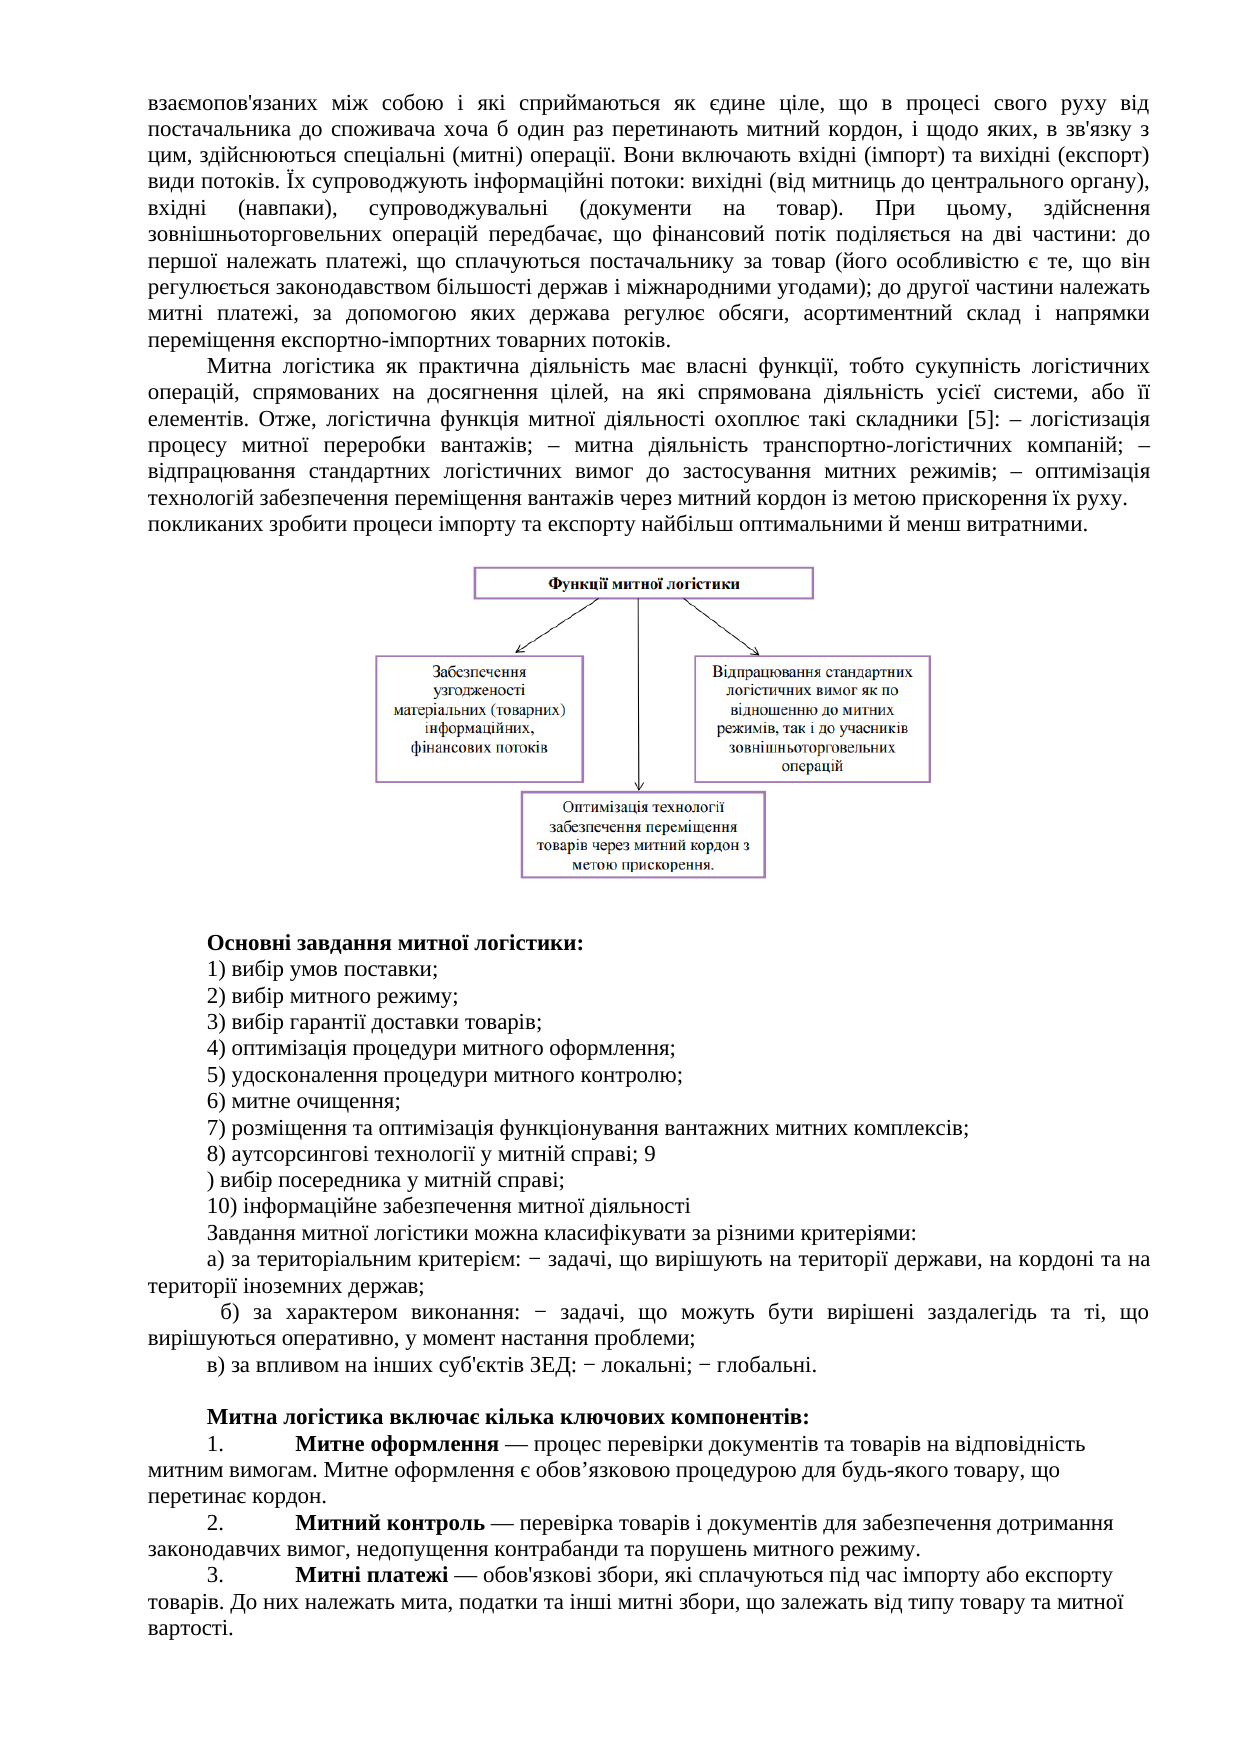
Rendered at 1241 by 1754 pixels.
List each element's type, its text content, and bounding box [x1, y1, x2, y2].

text в) за впливом на інших суб'єктів ЗЕД: − локальні; − глобальні. [148, 1351, 1152, 1377]
text Митна логістика як практична діяльність має власні функції, тобто сукупність логістичних операцій, спрямованих на досягнення цілей, на які спрямована діяльність усієї системи, або її елементів. Отже, логістична функція митної діяльності охоплює такі складники [5]: – логістизація процесу митної переробки вантажів; – митна діяльність транспортно-логістичних компаній; – відпрацювання стандартних логістичних вимог до застосування митних режимів; – оптимізація технологій забезпечення переміщення вантажів через митний кордон із метою прискорення їх руху. [148, 352, 1152, 510]
text 4) оптимізація процедури митного оформлення; [148, 1034, 1152, 1061]
text а) за територіальним критерієм: − задачі, що вирішують на території держави, на кордоні та на території іноземних держав; [148, 1245, 1152, 1298]
text Завдання митної логістики можна класифікувати за різними критеріями: [148, 1219, 1152, 1245]
text 5) удосконалення процедури митного контролю; [148, 1061, 1152, 1087]
text покликаних зробити процеси імпорту та експорту найбільш оптимальними й менш витратними. [148, 510, 1152, 537]
text Митна логістика включає кілька ключових компонентів: [148, 1403, 1152, 1430]
text 2) вибір митного режиму; [148, 982, 1152, 1008]
list Митне оформлення — процес перевірки документів та товарів на відповідність митним вимогам. Митне оформлення є обов’язковою процедурою для будь-якого товару, що перетинає кордон. [148, 1430, 1152, 1509]
text Основні завдання митної логістики: [148, 929, 1152, 955]
text 7) розміщення та оптимізація функціонування вантажних митних комплексів; [148, 1113, 1152, 1140]
list Митні платежі — обов'язкові збори, які сплачуються під час імпорту або експорту товарів. До них належать мита, податки та інші митні збори, що залежать від типу товару та митної вартості. [148, 1562, 1152, 1641]
text 1) вибір умов поставки; [148, 955, 1152, 982]
text 10) інформаційне забезпечення митної діяльності [148, 1193, 1152, 1219]
text ) вибір посередника у митній справі; [148, 1166, 1152, 1193]
text 3) вибір гарантії доставки товарів; [148, 1008, 1152, 1034]
text 6) митне очищення; [148, 1087, 1152, 1113]
picture [339, 536, 960, 903]
text 8) аутсорсингові технології у митній справі; 9 [148, 1140, 1152, 1166]
text б) за характером виконання: − задачі, що можуть бути вирішені заздалегідь та ті, що вирішуються оперативно, у момент настання проблеми; [148, 1298, 1152, 1351]
list Митний контроль — перевірка товарів і документів для забезпечення дотримання законодавчих вимог, недопущення контрабанди та порушень митного режиму. [148, 1509, 1152, 1562]
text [148, 88, 1152, 352]
